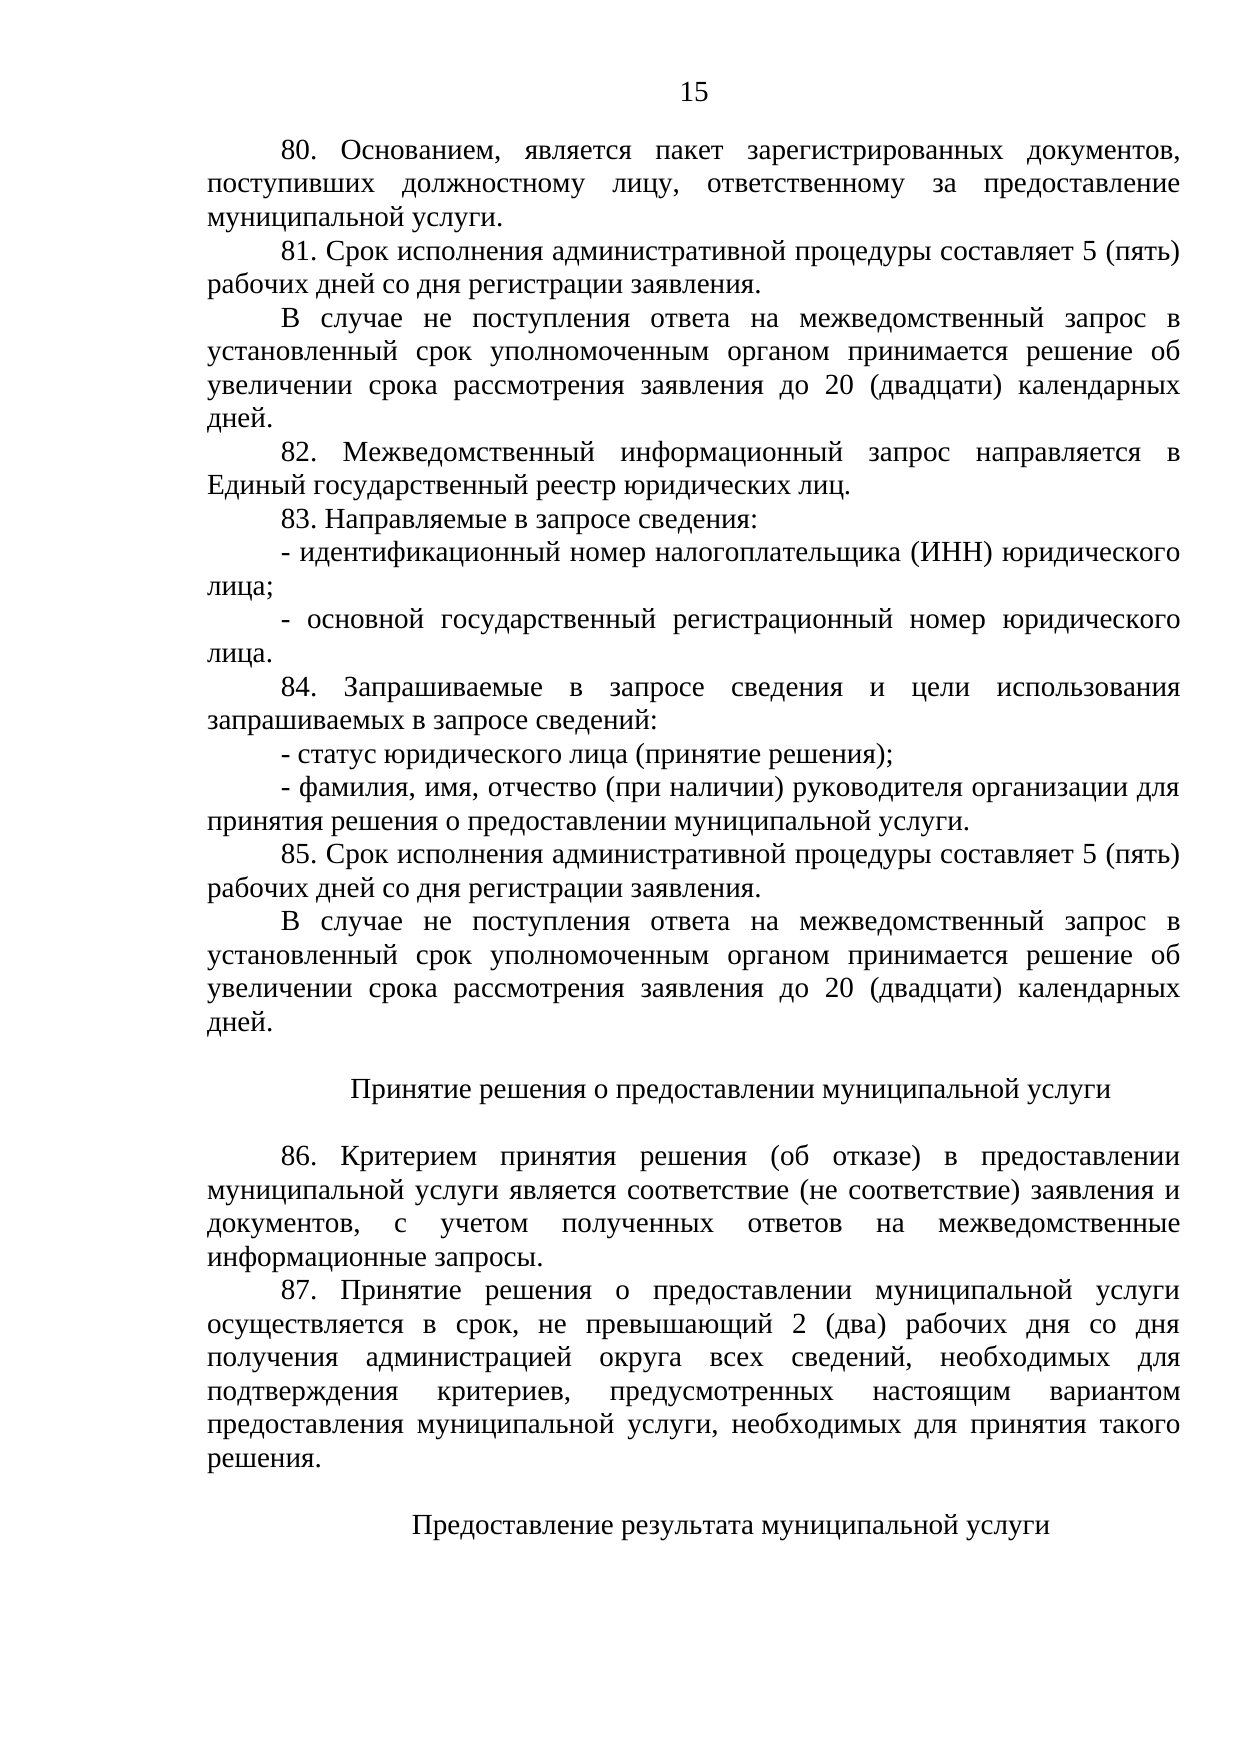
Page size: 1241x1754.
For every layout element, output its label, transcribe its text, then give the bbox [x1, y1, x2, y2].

text - фамилия, имя, отчество (при наличии) руководителя организации для принятия решения о предоставлении муниципальной услуги. [207, 769, 1181, 836]
text 82. Межведомственный информационный запрос направляется в Единый государственный реестр юридических лиц. [207, 434, 1181, 501]
text 84. Запрашиваемые в запросе сведения и цели использования запрашиваемых в запросе сведений: [207, 669, 1181, 736]
text 86. Критерием принятия решения (об отказе) в предоставлении муниципальной услуги является соответствие (не соответствие) заявления и документов, с учетом полученных ответов на межведомственные информационные запросы. [207, 1138, 1181, 1272]
text Принятие решения о предоставлении муниципальной услуги [207, 1071, 1181, 1105]
text 80. Основанием, является пакет зарегистрированных документов, поступивших должностному лицу, ответственному за предоставление муниципальной услуги. [207, 132, 1181, 233]
text - идентификационный номер налогоплательщика (ИНН) юридического лица; [207, 534, 1181, 602]
text В случае не поступления ответа на межведомственный запрос в установленный срок уполномоченным органом принимается решение об увеличении срока рассмотрения заявления до 20 (двадцати) календарных дней. [207, 300, 1181, 434]
text - основной государственный регистрационный номер юридического лица. [207, 602, 1181, 669]
text В случае не поступления ответа на межведомственный запрос в установленный срок уполномоченным органом принимается решение об увеличении срока рассмотрения заявления до 20 (двадцати) календарных дней. [207, 903, 1181, 1038]
text 87. Принятие решения о предоставлении муниципальной услуги осуществляется в срок, не превышающий 2 (два) рабочих дня со дня получения администрацией округа всех сведений, необходимых для подтверждения критериев, предусмотренных настоящим вариантом предоставления муниципальной услуги, необходимых для принятия такого решения. [207, 1272, 1181, 1474]
text 83. Направляемые в запросе сведения: [207, 501, 1181, 534]
text 85. Срок исполнения административной процедуры составляет 5 (пять) рабочих дней со дня регистрации заявления. [207, 836, 1181, 903]
text 81. Срок исполнения административной процедуры составляет 5 (пять) рабочих дней со дня регистрации заявления. [207, 233, 1181, 300]
text - статус юридического лица (принятие решения); [207, 736, 1181, 769]
text Предоставление результата муниципальной услуги [207, 1507, 1181, 1541]
